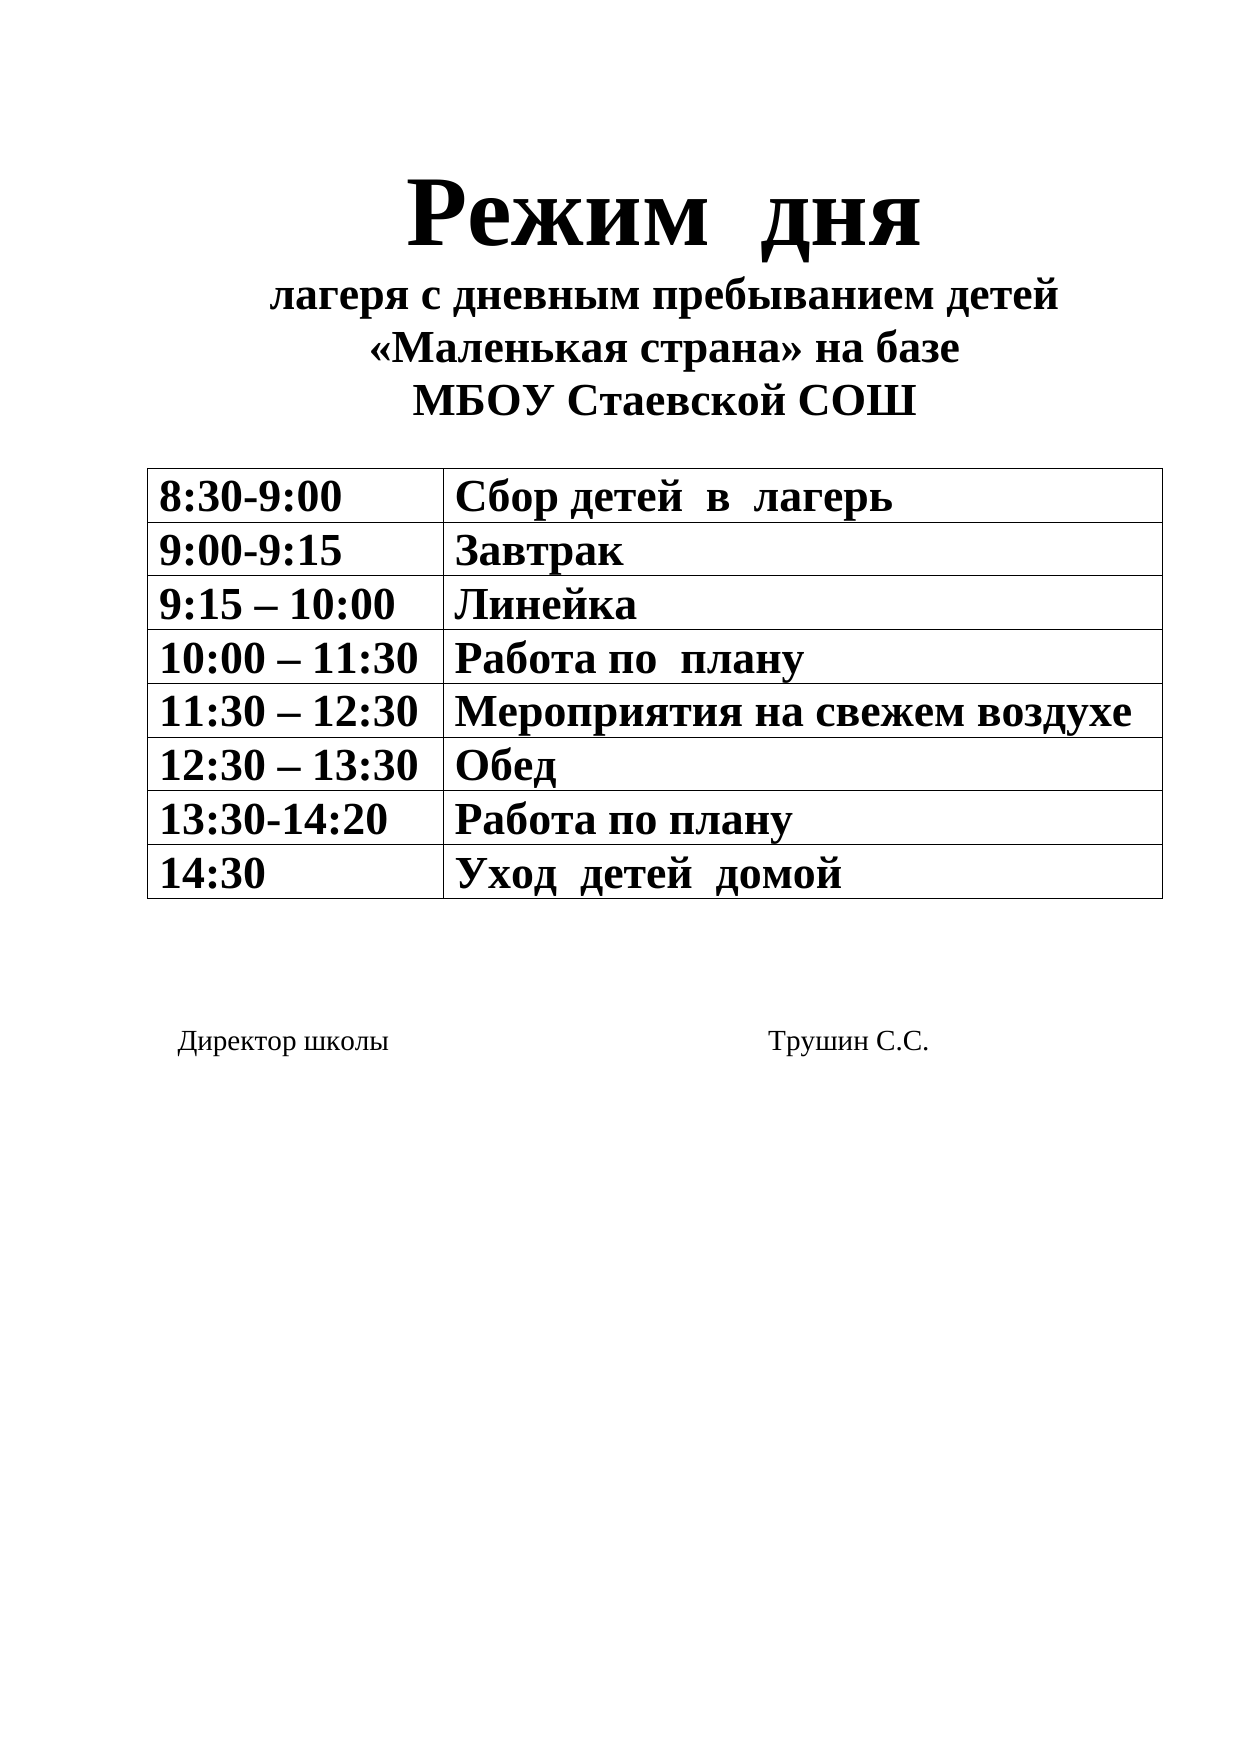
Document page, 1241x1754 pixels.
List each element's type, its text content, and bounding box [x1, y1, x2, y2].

table_cell Линейка [444, 576, 1162, 629]
table_cell Работа по плану [444, 791, 1162, 844]
table_header 8:30-9:00 [148, 469, 443, 522]
table_cell Завтрак [444, 523, 1162, 575]
text Директор школы Трушин С.С. [177, 1023, 1152, 1056]
table_cell 13:30-14:20 [148, 791, 443, 844]
table_cell Обед [444, 738, 1162, 790]
table_cell Работа по плану [444, 630, 1162, 683]
table_header Сбор детей в лагерь [444, 469, 1162, 522]
text МБОУ Стаевской СОШ [177, 372, 1152, 425]
table_cell 11:30 – 12:30 [148, 684, 443, 737]
table_cell 10:00 – 11:30 [148, 630, 443, 683]
table_cell 9:15 – 10:00 [148, 576, 443, 629]
table_cell Уход детей домой [444, 845, 1162, 898]
table_cell 14:30 [148, 845, 443, 898]
text Режим дня [177, 152, 1152, 267]
text лагеря с дневным пребыванием детей «Маленькая страна» на базе [177, 267, 1152, 372]
table_cell Мероприятия на свежем воздухе [444, 684, 1162, 737]
table_cell 9:00-9:15 [148, 523, 443, 575]
table_cell 12:30 – 13:30 [148, 738, 443, 790]
